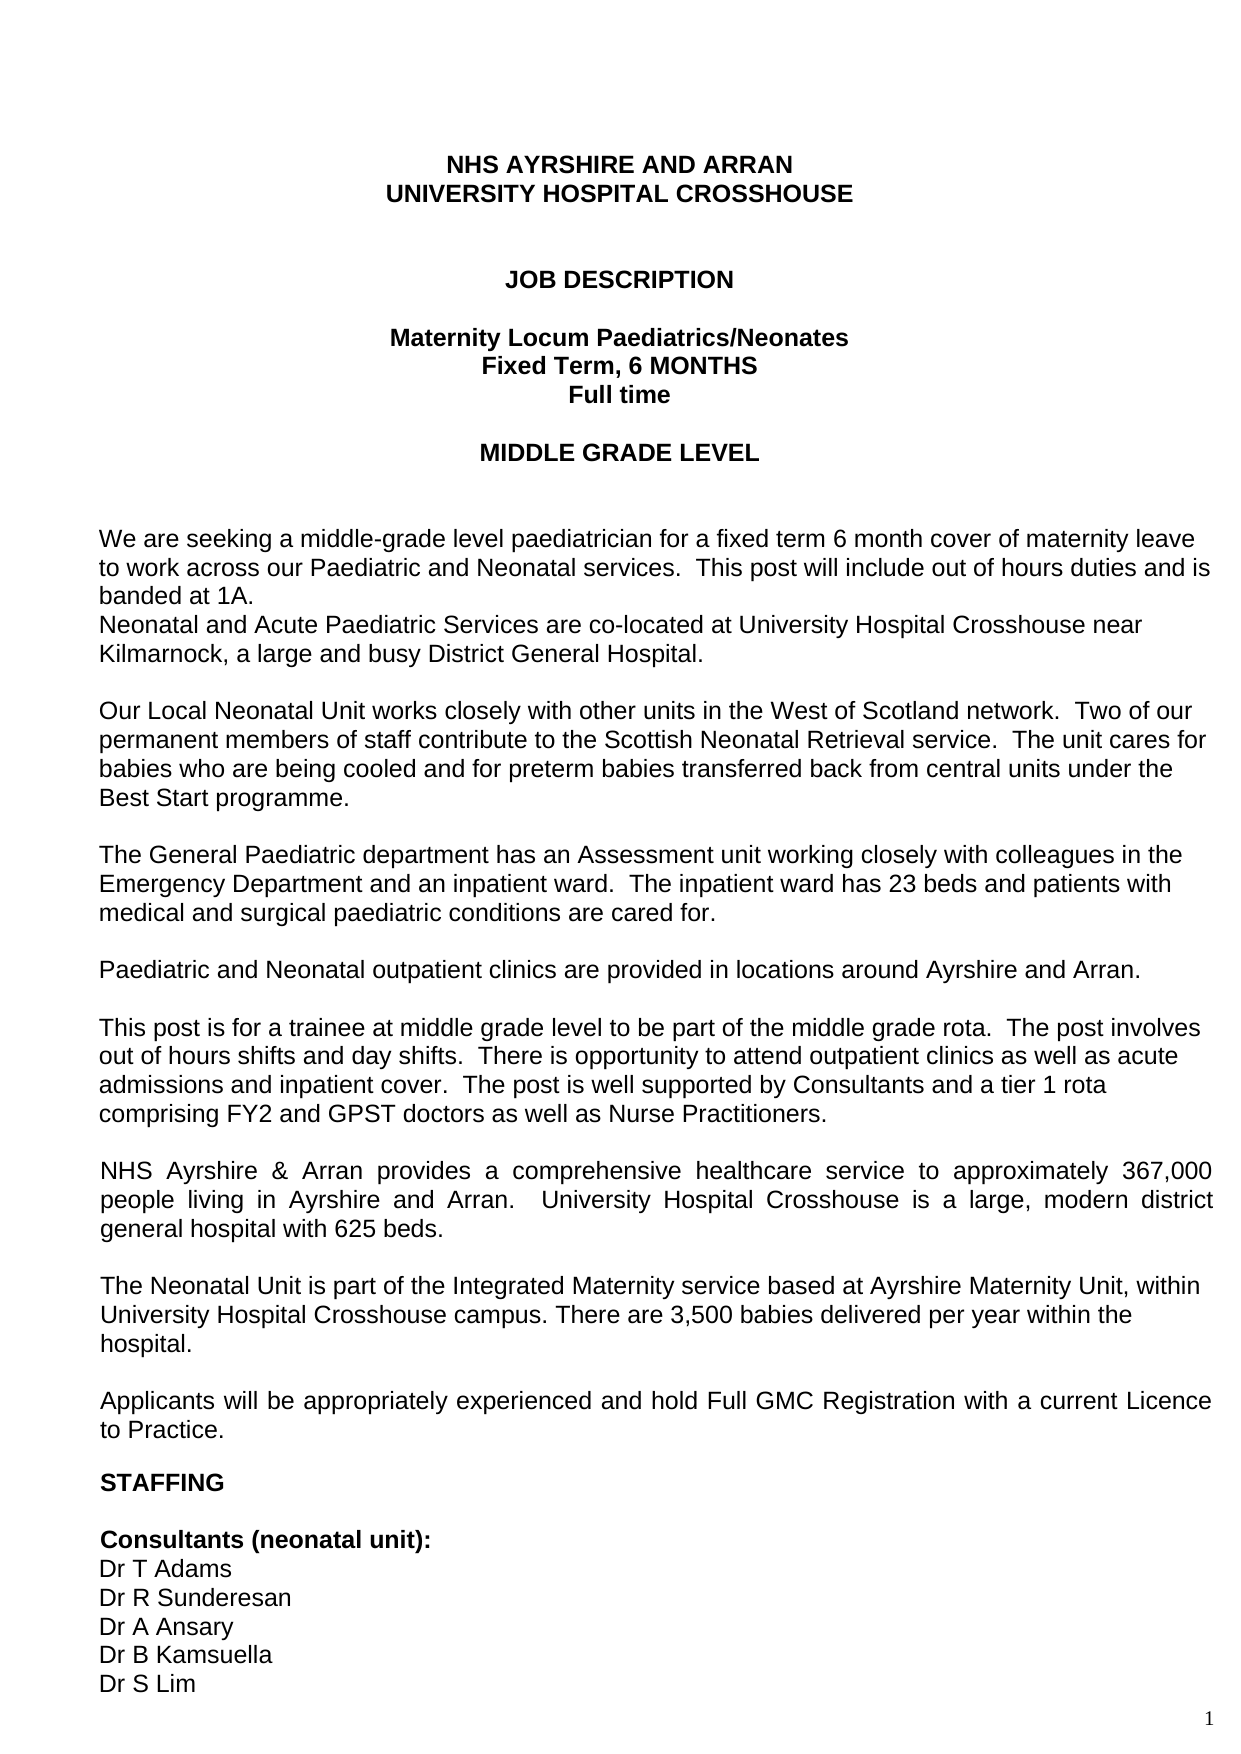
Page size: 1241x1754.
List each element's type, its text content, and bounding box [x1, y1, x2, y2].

text Dr T Adams [99, 1554, 1214, 1583]
text Dr S Lim [99, 1669, 1214, 1698]
text Our Local Neonatal Unit works closely with other units in the West of Scotland network. Two of our permanent members of staff contribute to the Scottish Neonatal Retrieval service. The unit cares for babies who are being cooled and for preterm babies transferred back from central units under the Best Start programme. [99, 696, 1214, 811]
title NHS AYRSHIRE AND ARRAN [25, 150, 1214, 179]
text Applicants will be appropriately experienced and hold Full GMC Registration with a current Licence to Practice. [100, 1386, 1214, 1444]
text The Neonatal Unit is part of the Integrated Maternity service based at Ayrshire Maternity Unit, within University Hospital Crosshouse campus. There are 3,500 babies delivered per year within the hospital. [100, 1271, 1214, 1357]
text NHS Ayrshire & Arran provides a comprehensive healthcare service to approximately 367,000 people living in Ayrshire and Arran. University Hospital Crosshouse is a large, modern district general hospital with 625 beds. [100, 1156, 1214, 1242]
text Consultants (neonatal unit): [25, 1525, 1214, 1554]
text We are seeking a middle-grade level paediatrician for a fixed term 6 month cover of maternity leave to work across our Paediatric and Neonatal services. This post will include out of hours duties and is banded at 1A. [99, 524, 1214, 610]
title UNIVERSITY HOSPITAL CROSSHOUSE [25, 179, 1214, 207]
text The General Paediatric department has an Assessment unit working closely with colleagues in the Emergency Department and an inpatient ward. The inpatient ward has 23 beds and patients with medical and surgical paediatric conditions are cared for. [99, 840, 1214, 926]
text Dr B Kamsuella [99, 1640, 1214, 1669]
text Paediatric and Neonatal outpatient clinics are provided in locations around Ayrshire and Arran. [99, 955, 1214, 984]
text STAFFING [25, 1468, 1214, 1497]
text Full time [25, 380, 1214, 409]
text This post is for a trainee at middle grade level to be part of the middle grade rota. The post involves out of hours shifts and day shifts. There is opportunity to attend outpatient clinics as well as acute admissions and inpatient cover. The post is well supported by Consultants and a tier 1 rota comprising FY2 and GPST doctors as well as Nurse Practitioners. [99, 1012, 1214, 1127]
text JOB DESCRIPTION [25, 265, 1214, 294]
text MIDDLE GRADE LEVEL [25, 437, 1214, 466]
text Maternity Locum Paediatrics/Neonates [25, 322, 1214, 351]
text Dr A Ansary [99, 1612, 1214, 1640]
text Fixed Term, 6 MONTHS [25, 351, 1214, 380]
text Neonatal and Acute Paediatric Services are co-located at University Hospital Crosshouse near Kilmarnock, a large and busy District General Hospital. [99, 610, 1214, 667]
text Dr R Sunderesan [99, 1583, 1214, 1612]
